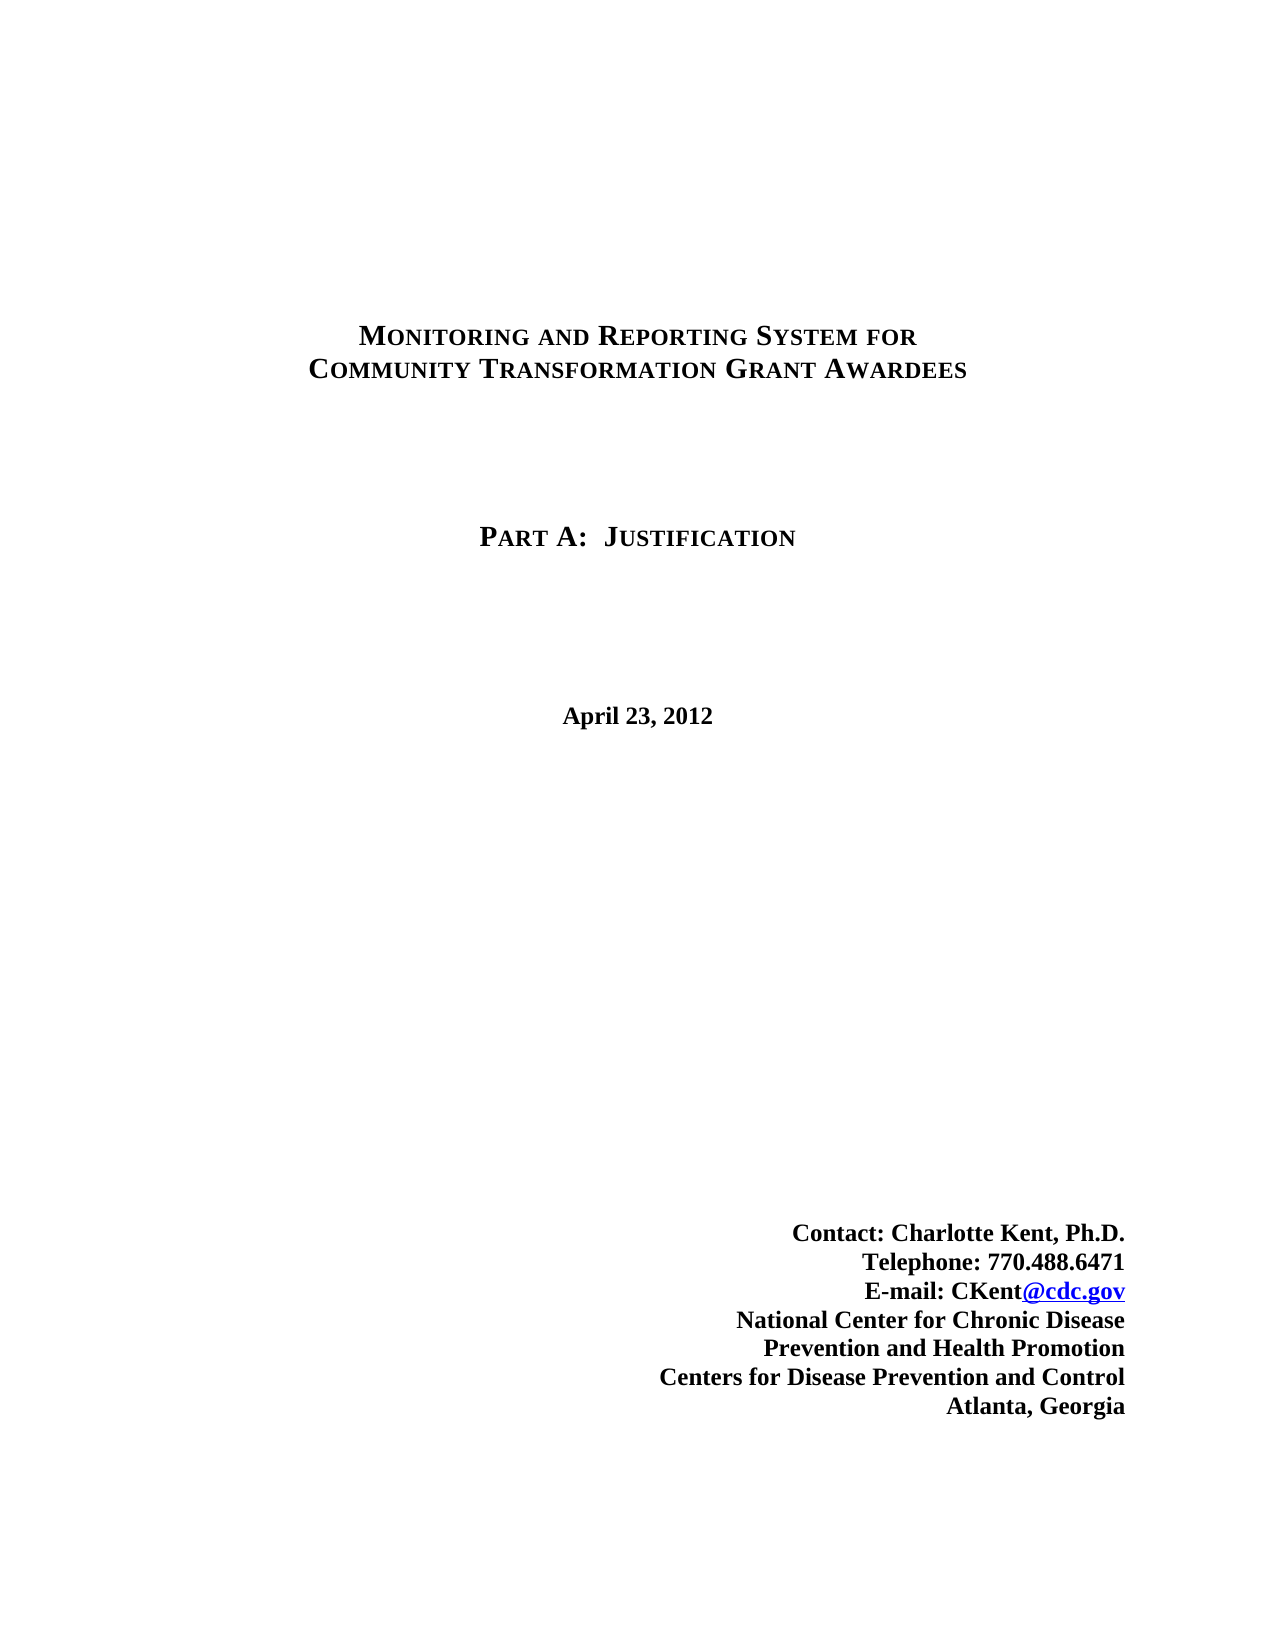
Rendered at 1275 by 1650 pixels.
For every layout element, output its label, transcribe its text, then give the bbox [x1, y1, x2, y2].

text Contact: Charlotte Kent, Ph.D. [150, 1218, 1125, 1247]
text April 23, 2012 [150, 701, 1125, 730]
text Atlanta, Georgia [150, 1391, 1125, 1420]
text E-mail: CKent@cdc.gov [150, 1276, 1125, 1305]
text Centers for Disease Prevention and Control [150, 1362, 1125, 1391]
text National Center for Chronic Disease [150, 1305, 1125, 1333]
text Telephone: 770.488.6471 [150, 1247, 1125, 1276]
text Monitoring and Reporting System for [150, 318, 1125, 351]
text Part A: Justification [150, 519, 1125, 552]
text Prevention and Health Promotion [150, 1333, 1125, 1362]
text Community Transformation Grant Awardees [150, 351, 1125, 385]
